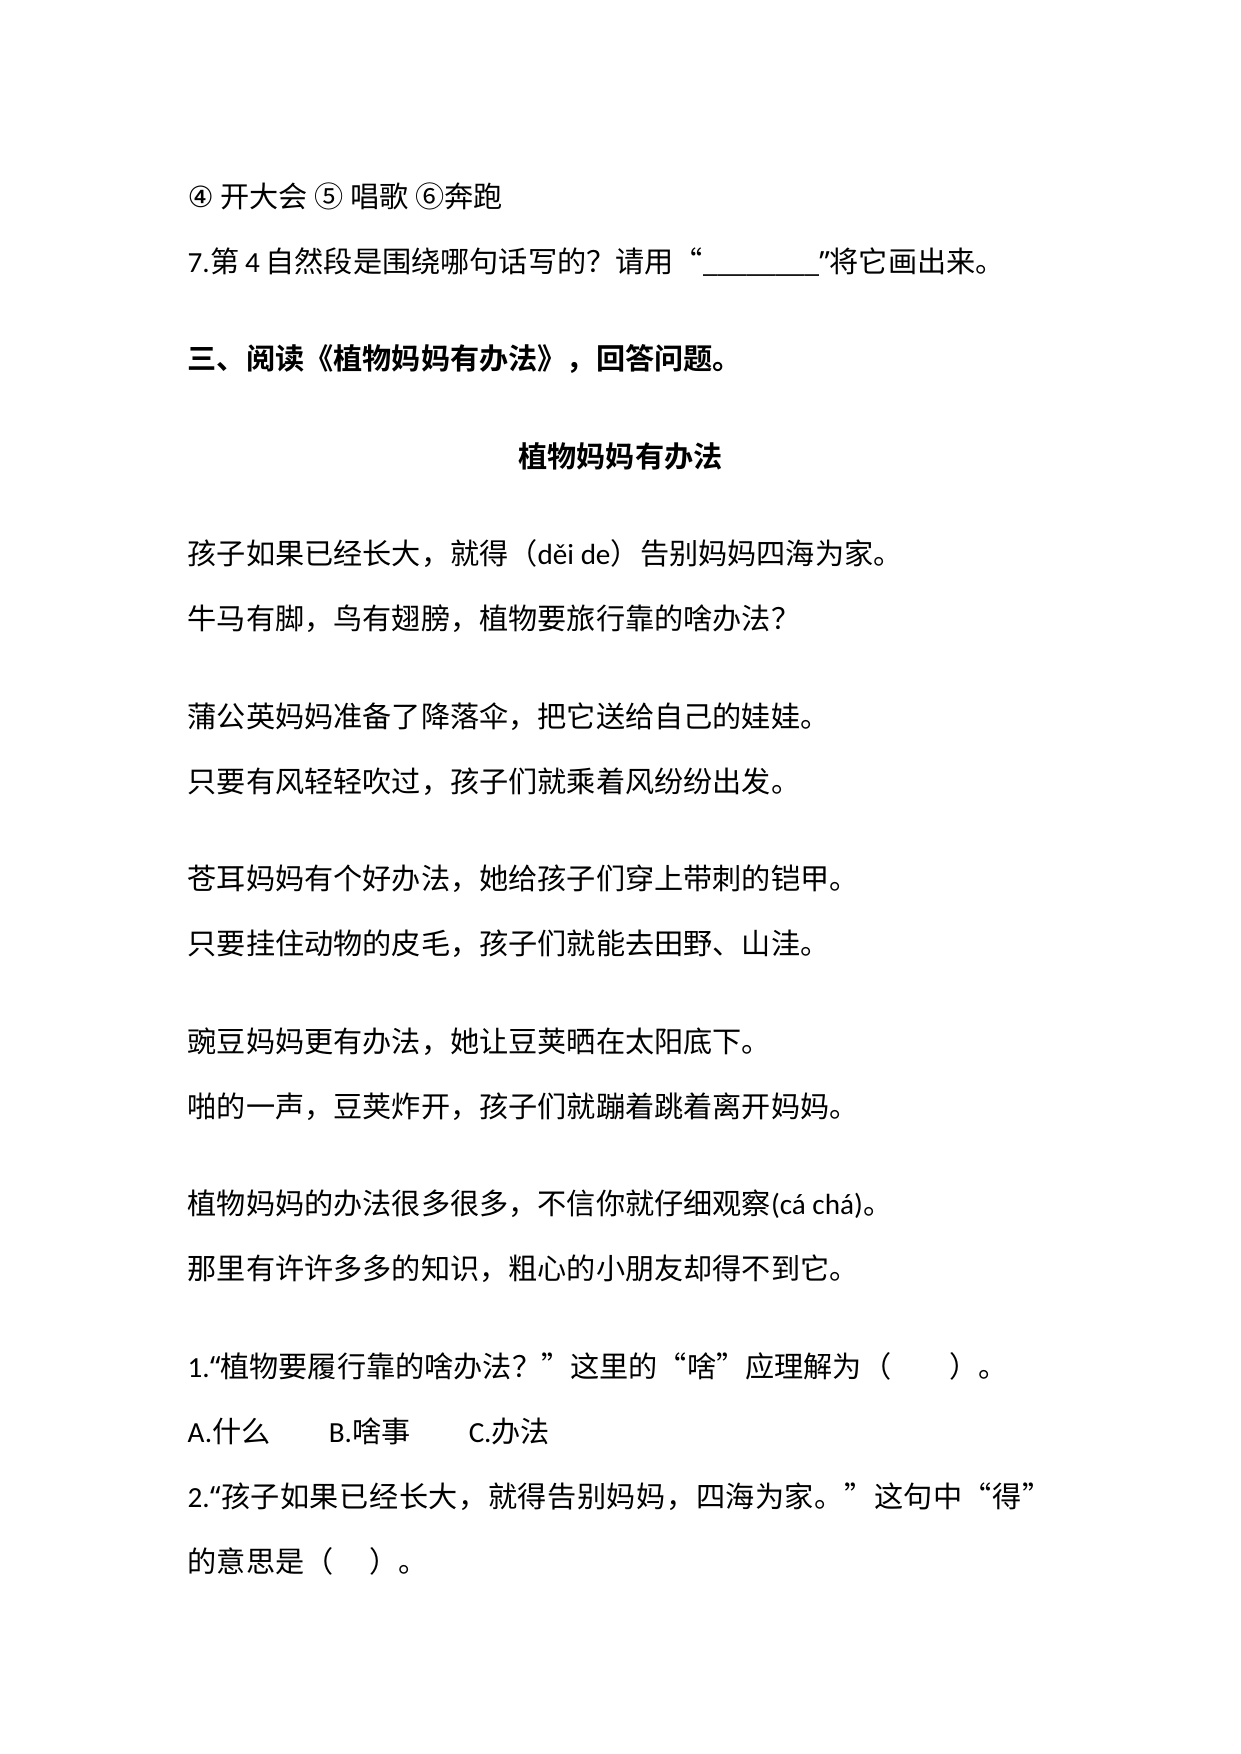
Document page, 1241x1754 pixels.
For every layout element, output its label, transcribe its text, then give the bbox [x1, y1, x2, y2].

text 蒲公英妈妈准备了降落伞，把它送给自己的娃娃。 [187, 812, 1053, 877]
text 牛马有脚，鸟有翅膀，植物要旅行靠的啥办法？ [187, 714, 1053, 779]
text 植物妈妈有办法 [187, 552, 1053, 617]
text 苍耳妈妈有个好办法，她给孩子们穿上带刺的铠甲。 [187, 974, 1053, 1039]
text ④ 开大会 ⑤ 唱歌 ⑥奔跑 [187, 292, 1053, 357]
text 7.第4自然段是围绕哪句话写的？请用“________”将它画出来。 [187, 357, 1053, 422]
list 选择正确的词语填在第三自然段的括号里（填序号）。 [187, 162, 1053, 227]
text A.什么 B.啥事 C.办法 [187, 1527, 1053, 1592]
list ① 散步 ② 睡觉 ③跳舞 [187, 227, 1053, 292]
text 只要挂住动物的皮毛，孩子们就能去田野、山洼。 [187, 1039, 1053, 1104]
text 孩子如果已经长大，就得（děi de）告别妈妈四海为家。 [187, 649, 1053, 714]
text 三、阅读《植物妈妈有办法》，回答问题。 [187, 454, 1053, 519]
text 那里有许许多多的知识，粗心的小朋友却得不到它。 [187, 1364, 1053, 1429]
text 啪的一声，豆荚炸开，孩子们就蹦着跳着离开妈妈。 [187, 1202, 1053, 1267]
text 只要有风轻轻吹过，孩子们就乘着风纷纷出发。 [187, 877, 1053, 942]
text 豌豆妈妈更有办法，她让豆荚晒在太阳底下。 [187, 1137, 1053, 1202]
text 1.“植物要履行靠的啥办法？”这里的“啥”应理解为（ ）。 [187, 1462, 1053, 1527]
text 植物妈妈的办法很多很多，不信你就仔细观察(cá chá)。 [187, 1299, 1053, 1364]
